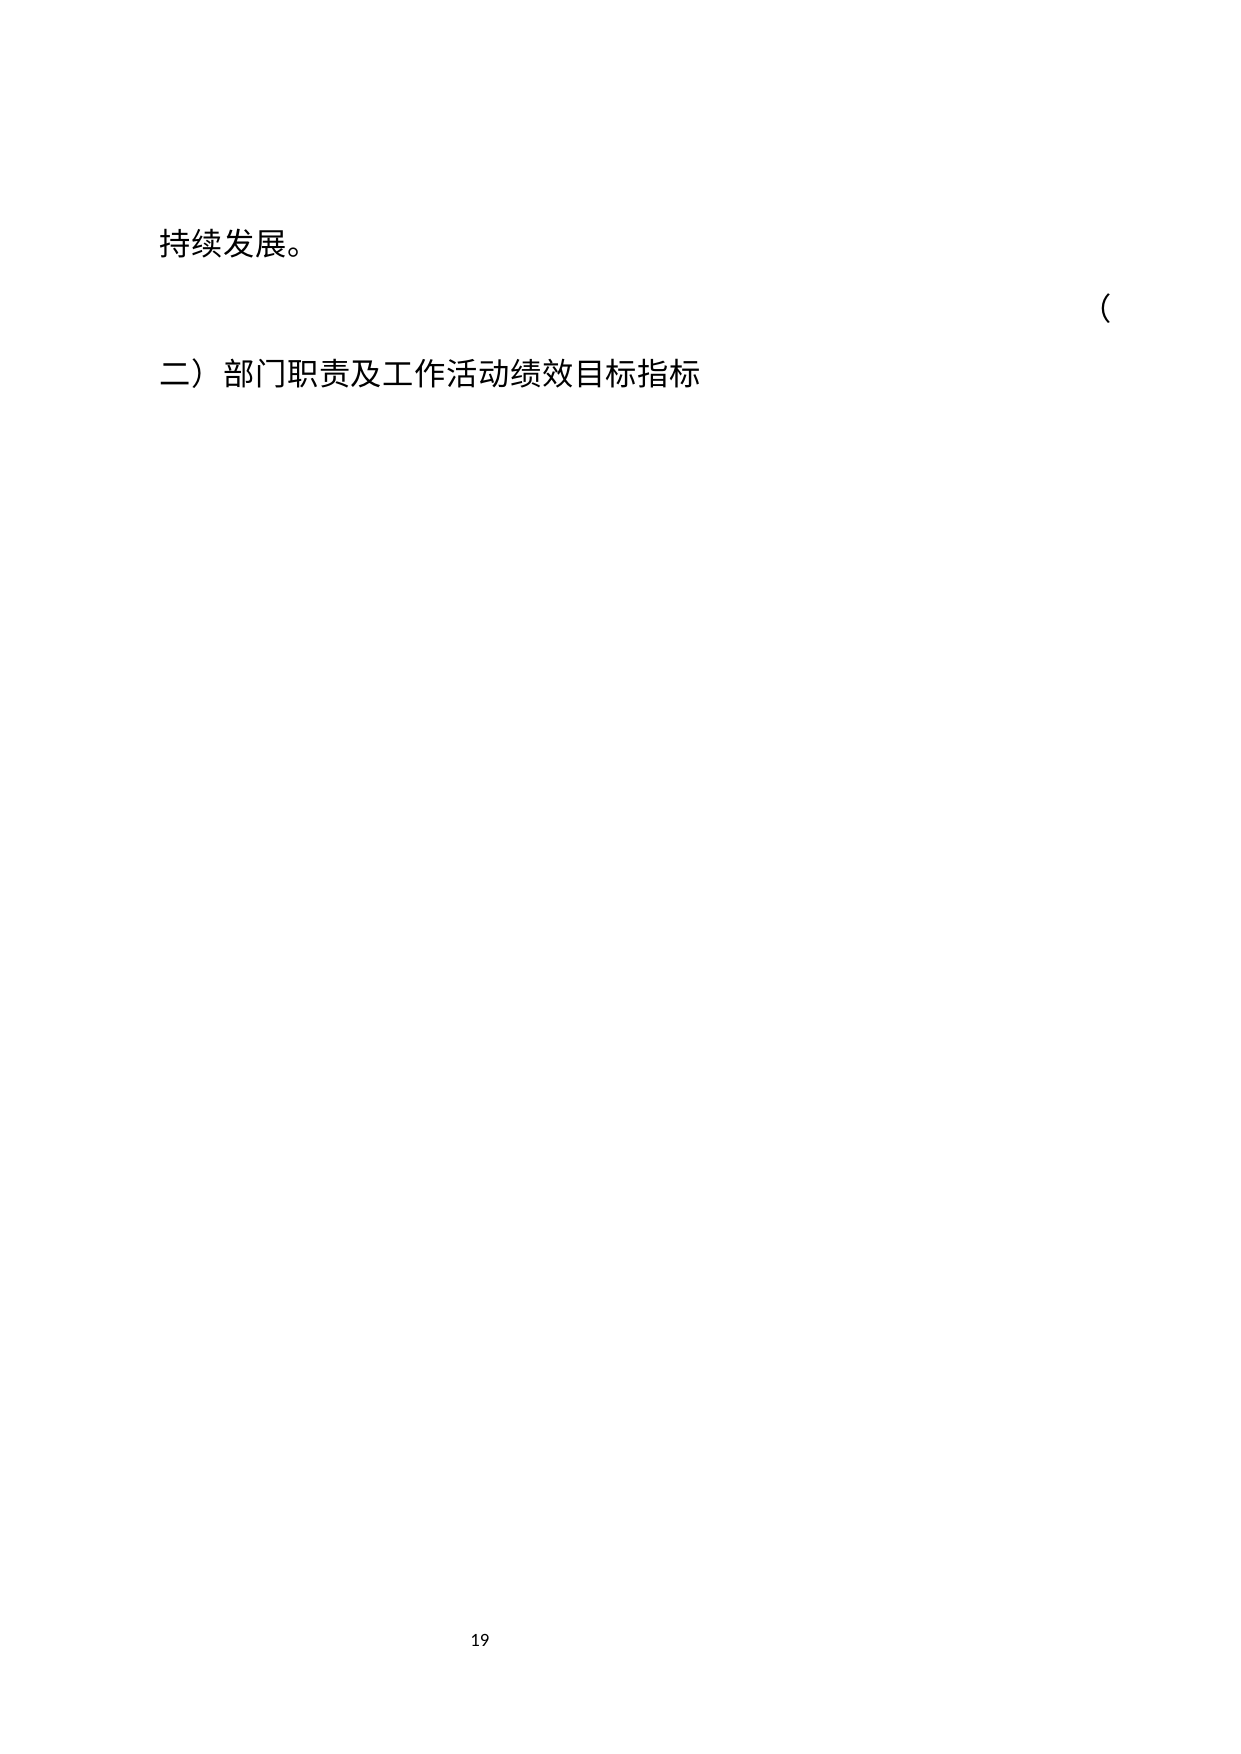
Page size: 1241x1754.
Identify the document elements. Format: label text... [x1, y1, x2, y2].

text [159, 209, 1081, 274]
text （二）部门职责及工作活动绩效目标指标 [159, 274, 1081, 404]
